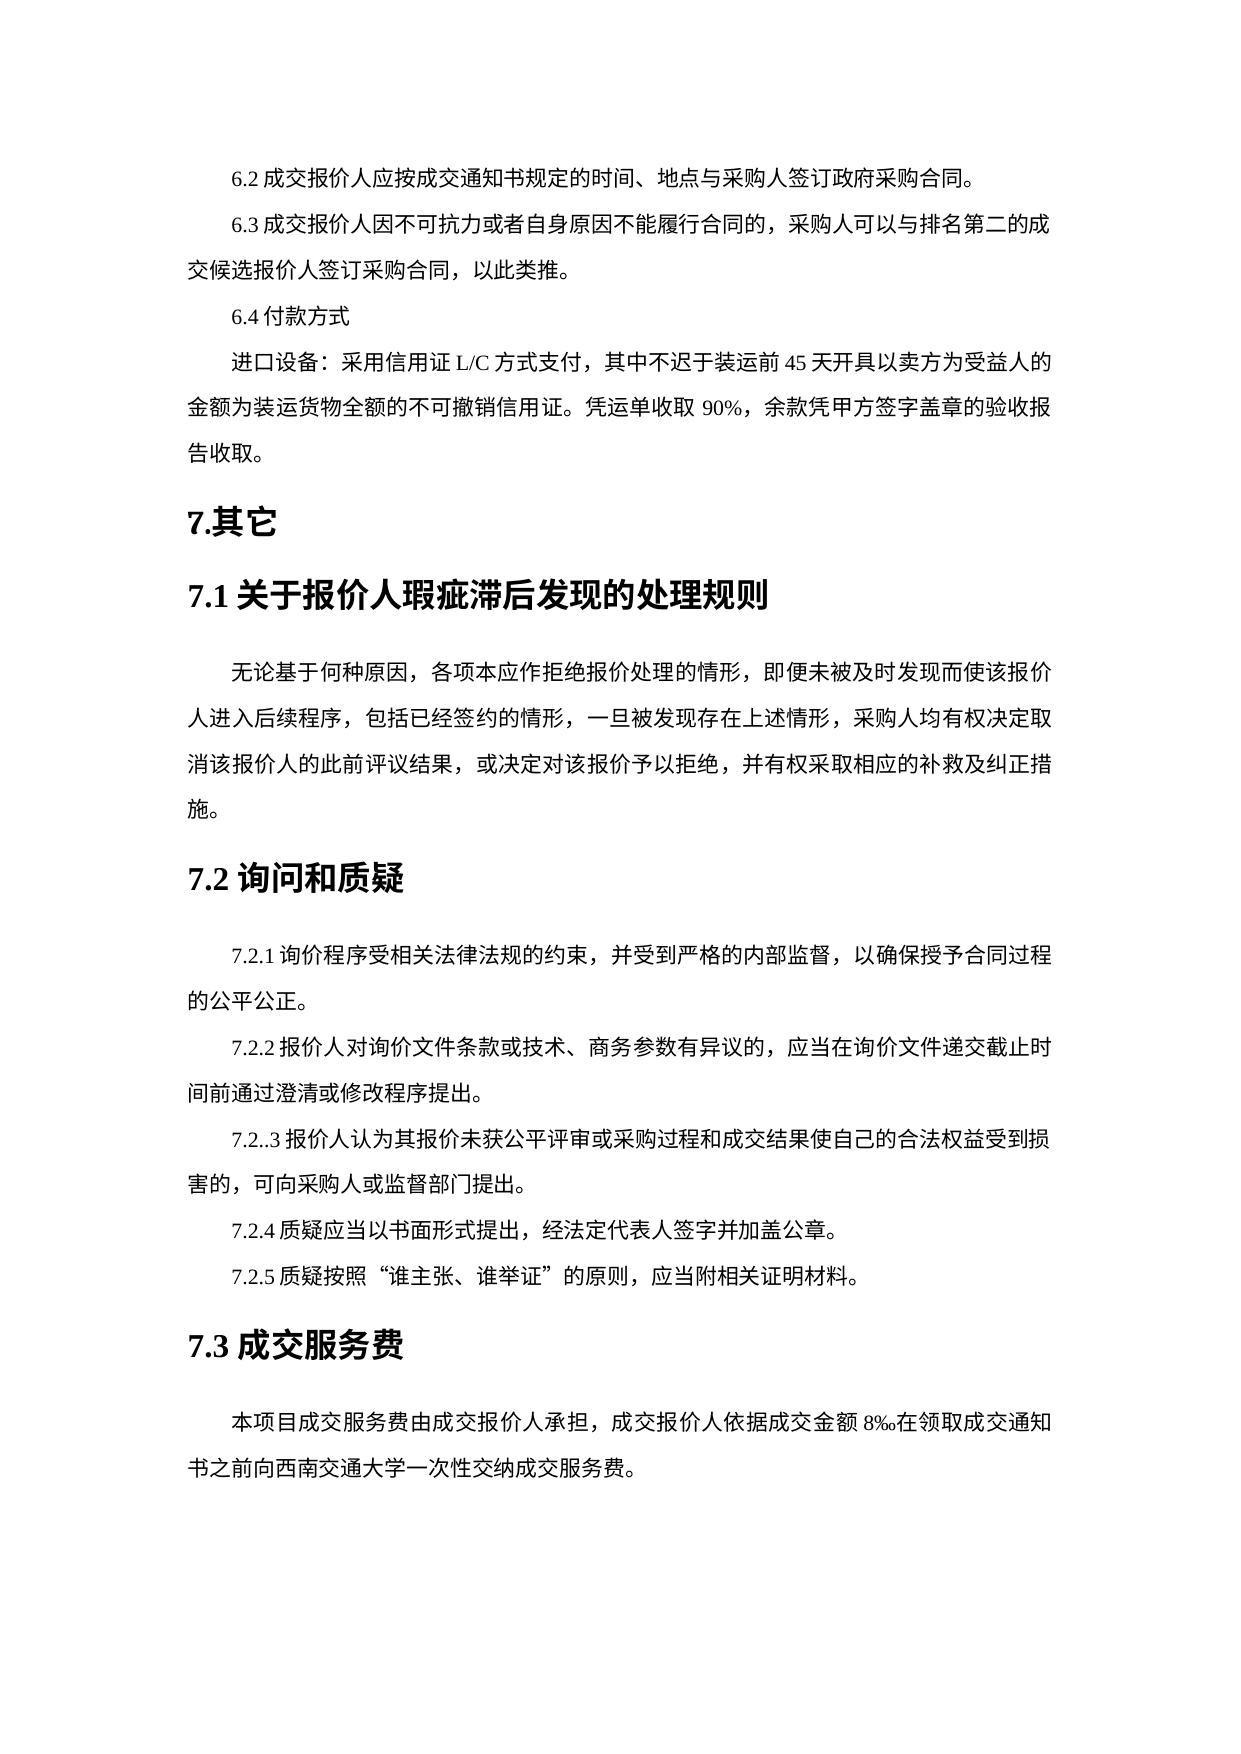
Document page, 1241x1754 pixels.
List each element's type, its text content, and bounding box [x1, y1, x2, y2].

text 进口设备：采用信用证L/C方式支付，其中不迟于装运前45天开具以卖方为受益人的金额为装运货物全额的不可撤销信用证。凭运单收取90%，余款凭甲方签字盖章的验收报告收取。 [187, 333, 1053, 471]
text 本项目成交服务费由成交报价人承担，成交报价人依据成交金额8‰在领取成交通知书之前向西南交通大学一次性交纳成交服务费。 [187, 1394, 1053, 1485]
text 7.2.1询价程序受相关法律法规的约束，并受到严格的内部监督，以确保授予合同过程的公平公正。 [187, 927, 1053, 1019]
text 7.2.4质疑应当以书面形式提出，经法定代表人签字并加盖公章。 [187, 1202, 1053, 1248]
text 6.3成交报价人因不可抗力或者自身原因不能履行合同的，采购人可以与排名第二的成交候选报价人签订采购合同，以此类推。 [187, 196, 1053, 287]
text 7.2.5质疑按照“谁主张、谁举证”的原则，应当附相关证明材料。 [187, 1248, 1053, 1294]
subtitle 7.2 询问和质疑 [187, 854, 1053, 900]
text 7.2..3报价人认为其报价未获公平评审或采购过程和成交结果使自己的合法权益受到损害的，可向采购人或监督部门提出。 [187, 1110, 1053, 1202]
text 6.2成交报价人应按成交通知书规定的时间、地点与采购人签订政府采购合同。 [187, 150, 1053, 196]
subtitle 7.其它 [187, 498, 1053, 544]
text 无论基于何种原因，各项本应作拒绝报价处理的情形，即便未被及时发现而使该报价人进入后续程序，包括已经签约的情形，一旦被发现存在上述情形，采购人均有权决定取消该报价人的此前评议结果，或决定对该报价予以拒绝，并有权采取相应的补救及纠正措施。 [187, 644, 1053, 827]
text 7.2.2报价人对询价文件条款或技术、商务参数有异议的，应当在询价文件递交截止时间前通过澄清或修改程序提出。 [187, 1019, 1053, 1110]
subtitle 7.3 成交服务费 [187, 1321, 1053, 1367]
text 6.4付款方式 [187, 287, 1053, 333]
subtitle 7.1关于报价人瑕疵滞后发现的处理规则 [187, 571, 1053, 617]
